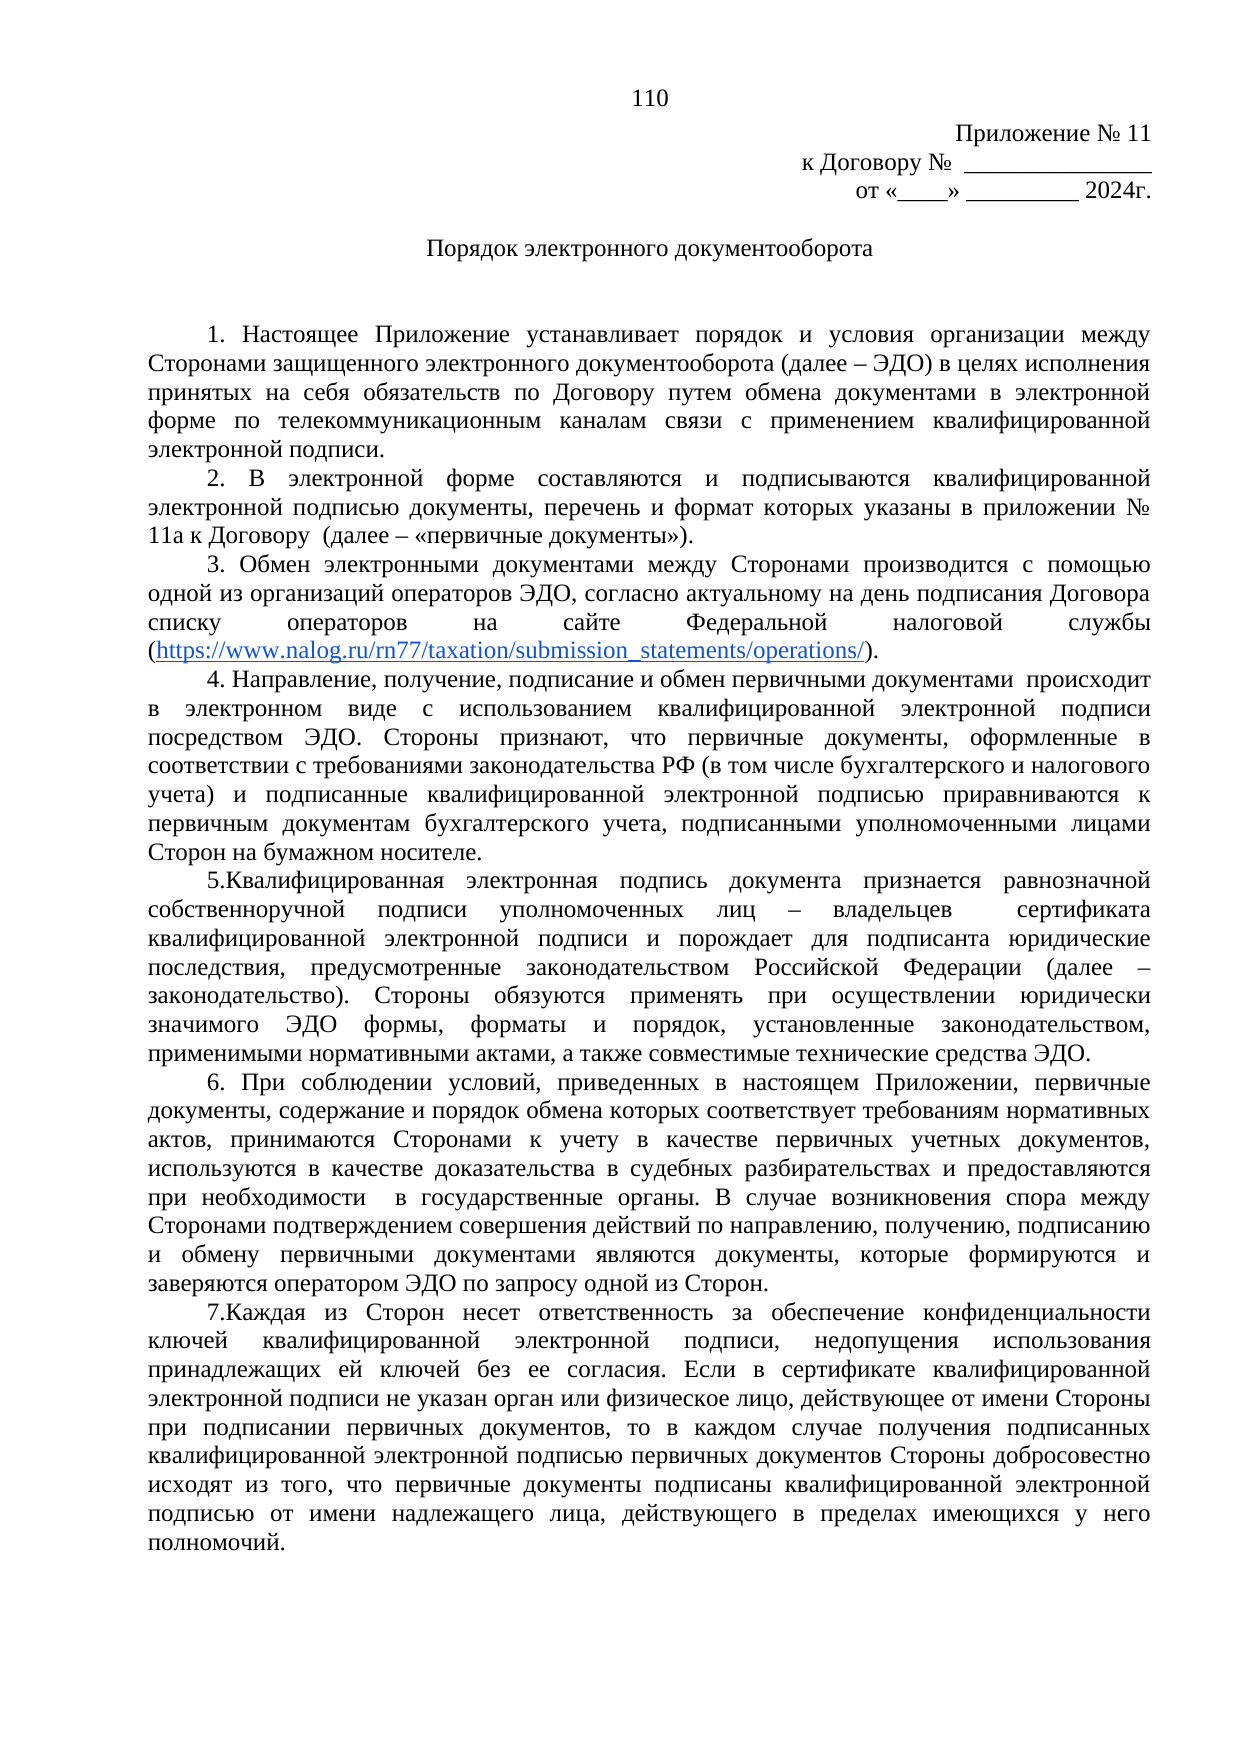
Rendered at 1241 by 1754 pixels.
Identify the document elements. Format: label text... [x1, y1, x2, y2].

text Приложение № 11 [823, 118, 1152, 147]
text 2. В электронной форме составляются и подписываются квалифицированной электронной подписью документы, перечень и формат которых указаны в приложении № 11а к Договору (далее – «первичные документы»). [148, 463, 1152, 549]
text 4. Направление, получение, подписание и обмен первичными документами происходит в электронном виде с использованием квалифицированной электронной подписи посредством ЭДО. Стороны признают, что первичные документы, оформленные в соответствии с требованиями законодательства РФ (в том числе бухгалтерского и налогового учета) и подписанные квалифицированной электронной подписью приравниваются к первичным документам бухгалтерского учета, подписанными уполномоченными лицами Сторон на бумажном носителе. [148, 664, 1152, 866]
text 5.Квалифицированная электронная подпись документа признается равнозначной собственноручной подписи уполномоченных лиц – владельцев сертификата квалифицированной электронной подписи и порождает для подписанта юридические последствия, предусмотренные законодательством Российской Федерации (далее – законодательство). Стороны обязуются применять при осуществлении юридически значимого ЭДО формы, форматы и порядок, установленные законодательством, применимыми нормативными актами, а также совместимые технические средства ЭДО. [148, 866, 1152, 1067]
text от «____» _________ 2024г. [223, 176, 1152, 204]
text 1. Настоящее Приложение устанавливает порядок и условия организации между Сторонами защищенного электронного документооборота (далее – ЭДО) в целях исполнения принятых на себя обязательств по Договору путем обмена документами в электронной форме по телекоммуникационным каналам связи с применением квалифицированной электронной подписи. [148, 319, 1152, 463]
text 7.Каждая из Сторон несет ответственность за обеспечение конфиденциальности ключей квалифицированной электронной подписи, недопущения использования принадлежащих ей ключей без ее согласия. Если в сертификате квалифицированной электронной подписи не указан орган или физическое лицо, действующее от имени Стороны при подписании первичных документов, то в каждом случае получения подписанных квалифицированной электронной подписью первичных документов Стороны добросовестно исходят из того, что первичные документы подписаны квалифицированной электронной подписью от имени надлежащего лица, действующего в пределах имеющихся у него полномочий. [148, 1297, 1152, 1556]
text 3. Обмен электронными документами между Сторонами производится с помощью одной из организаций операторов ЭДО, согласно актуальному на день подписания Договора списку операторов на сайте Федеральной налоговой службы (https://www.nalog.ru/rn77/taxation/submission_statements/operations/). [148, 549, 1152, 664]
text 6. При соблюдении условий, приведенных в настоящем Приложении, первичные документы, содержание и порядок обмена которых соответствует требованиям нормативных актов, принимаются Сторонами к учету в качестве первичных учетных документов, используются в качестве доказательства в судебных разбирательствах и предоставляются при необходимости в государственные органы. В случае возникновения спора между Сторонами подтверждением совершения действий по направлению, получению, подписанию и обмену первичными документами являются документы, которые формируются и заверяются оператором ЭДО по запросу одной из Сторон. [148, 1067, 1152, 1297]
text к Договору № _______________ [148, 147, 1152, 176]
text Порядок электронного документооборота [148, 233, 1152, 262]
